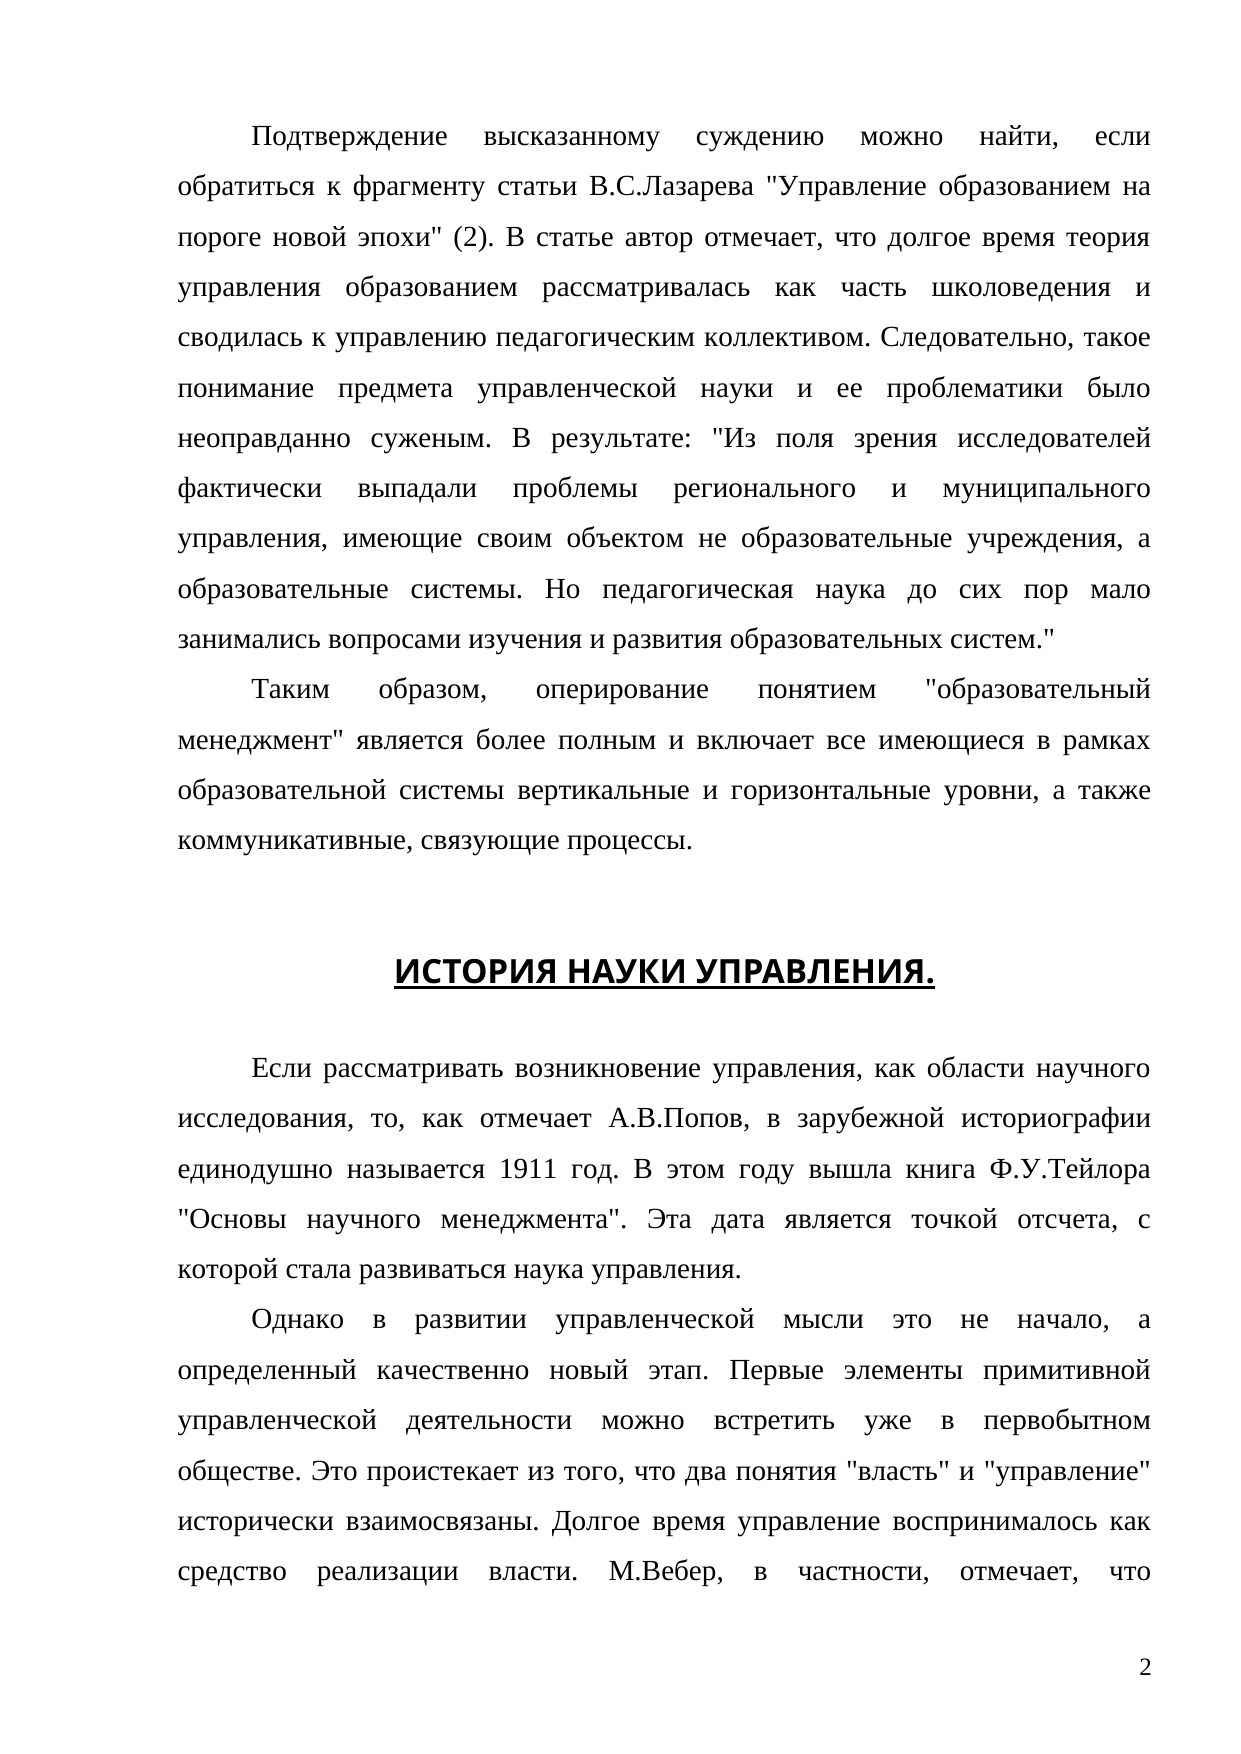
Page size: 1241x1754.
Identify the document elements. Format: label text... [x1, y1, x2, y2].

text Подтверждение высказанному суждению можно найти, если обратиться к фрагменту статьи В.С.Лазарева "Управление образованием на пороге новой эпохи" (2). В статье автор отмечает, что долгое время теория управления образованием рассматривалась как часть школоведения и сводилась к управлению педагогическим коллективом. Следовательно, такое понимание предмета управленческой науки и ее проблематики было неоправданно суженым. В результате: "Из поля зрения исследователей фактически выпадали проблемы регионального и муниципального управления, имеющие своим объектом не образовательные учреждения, а образовательные системы. Но педагогическая наука до сих пор мало занимались вопросами изучения и развития образовательных систем." [177, 118, 1152, 655]
text Если рассматривать возникновение управления, как области научного исследования, то, как отмечает А.В.Попов, в зарубежной историографии единодушно называется 1911 год. В этом году вышла книга Ф.У.Тейлора "Основы научного менеджмента". Эта дата является точкой отсчета, с которой стала развиваться наука управления. [177, 1050, 1152, 1285]
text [177, 1302, 1152, 1587]
subtitle История науки управления. [177, 948, 1152, 993]
text Таким образом, оперирование понятием "образовательный менеджмент" является более полным и включает все имеющиеся в рамках образовательной системы вертикальные и горизонтальные уровни, а также коммуникативные, связующие процессы. [177, 672, 1152, 856]
